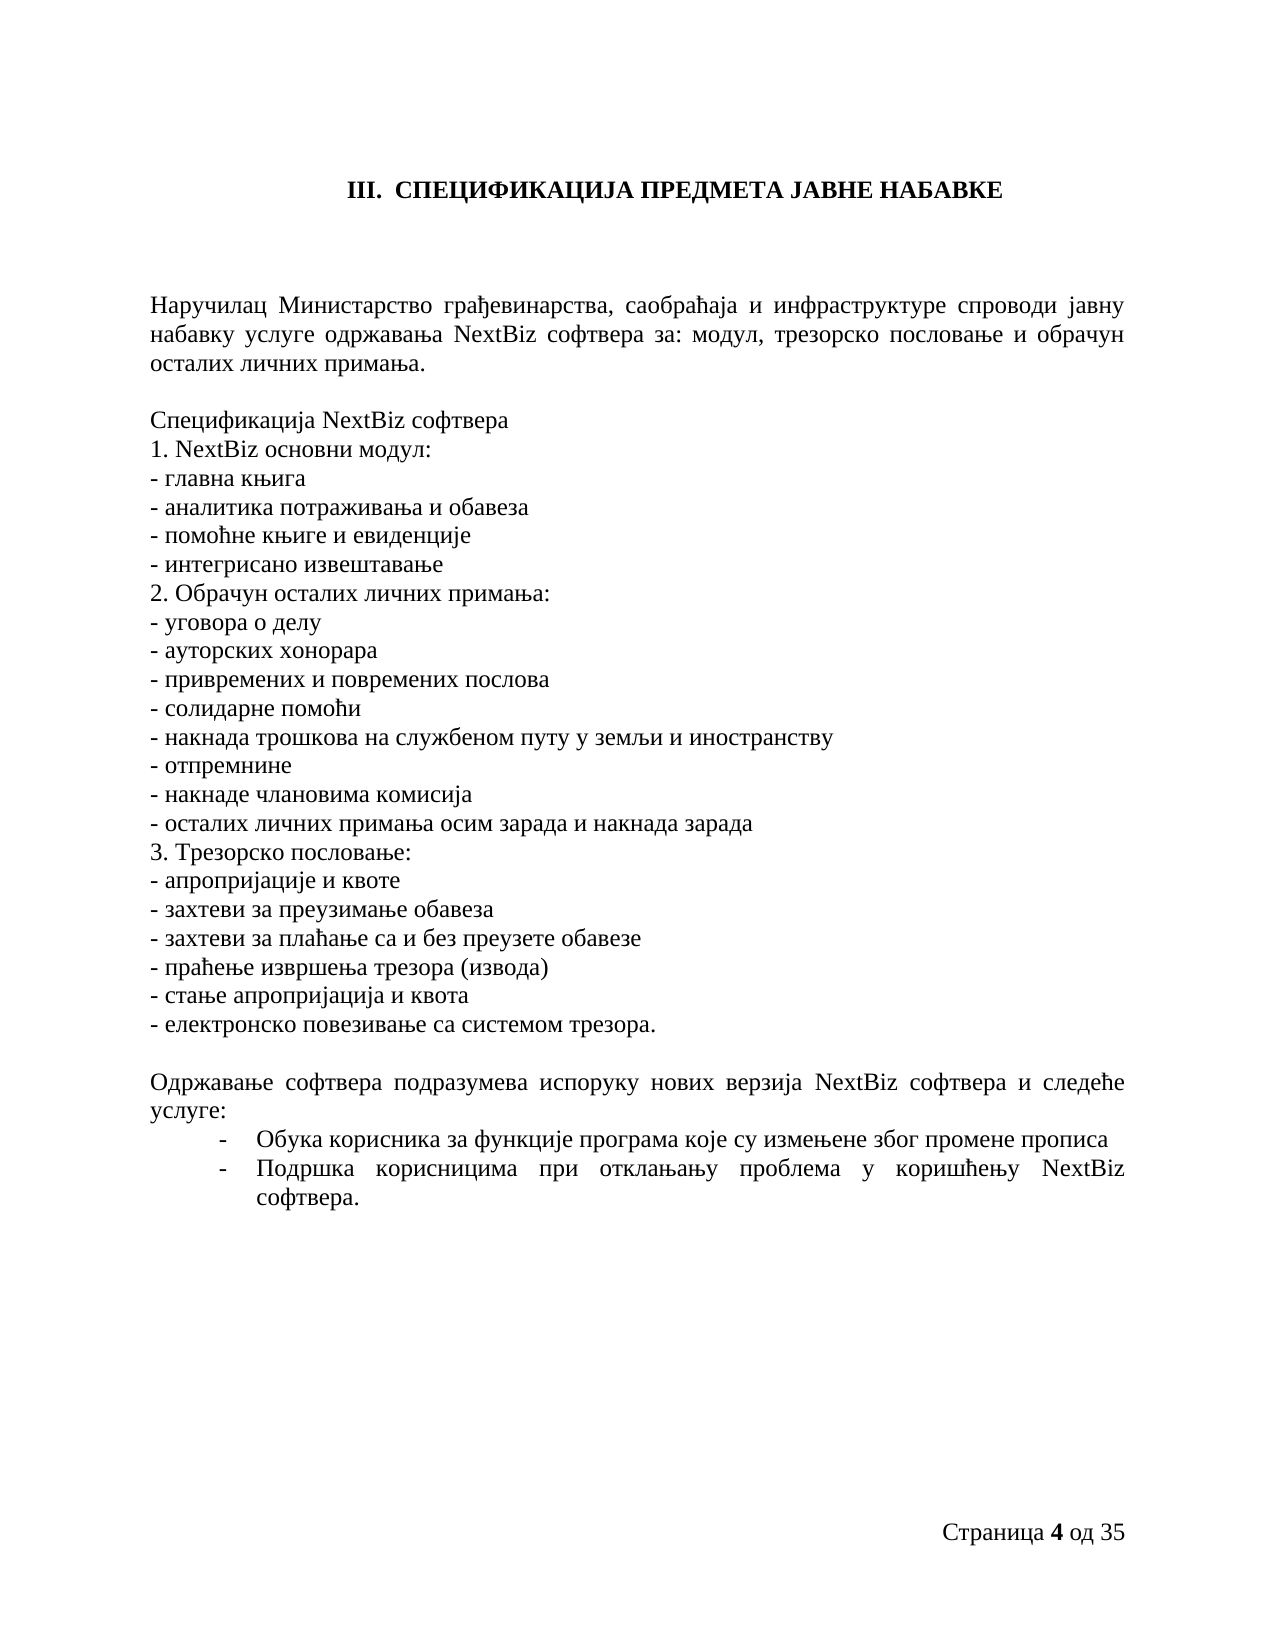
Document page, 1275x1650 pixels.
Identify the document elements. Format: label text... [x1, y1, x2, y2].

text - аналитика потраживања и обавеза [150, 492, 1125, 521]
text 3. Трезорско пословање: [150, 837, 1125, 866]
text - накнада трошкова на службеном путу у земљи и иностранству [150, 722, 1125, 751]
text - главна књига [150, 463, 1125, 492]
list Обука корисника за функције програма које су измењене због промене прописа [219, 1124, 1125, 1153]
text Спецификација NextBiz софтвера [150, 406, 1125, 434]
text - уговора о делу [150, 607, 1125, 636]
text - осталих личних примања осим зарада и накнада зарада [150, 808, 1125, 837]
text Наручилац Министарство грађевинарства, саобраћаја и инфраструктуре спроводи јавну набавку услуге одржавања NextBiz софтвера за: модул, трезорско пословање и обрачун осталих личних примања. [150, 291, 1125, 377]
text - праћење извршења трезора (извода) [150, 952, 1125, 981]
text Одржавање софтвера подразумева испоруку нових верзија NextBiz софтвера и следеће услуге: [150, 1067, 1125, 1124]
text - интегрисано извештавање [150, 549, 1125, 578]
list Подршка корисницима при отклањању проблема у коришћењу NextBiz софтвера. [219, 1153, 1125, 1211]
text - привремених и повремених послова [150, 664, 1125, 693]
text - апропријације и квоте [150, 866, 1125, 894]
text - отпремнине [150, 751, 1125, 779]
text - електронско повезивање са системом трезора. [150, 1009, 1125, 1038]
text - стање апропријација и квота [150, 981, 1125, 1009]
text 1. NextBiz oсновни модул: [150, 434, 1125, 463]
text - помоћне књиге и евиденције [150, 521, 1125, 549]
text - ауторских хонорара [150, 636, 1125, 664]
text III. СПЕЦИФИКАЦИЈА ПРЕДМЕТА ЈАВНЕ НАБАВКЕ [150, 176, 1125, 204]
text - накнаде члановима комисија [150, 779, 1125, 808]
text - захтеви за плаћање са и без преузете обавезе [150, 923, 1125, 952]
text 2. Обрачун осталих личних примања: [150, 578, 1125, 607]
text - солидарне помоћи [150, 693, 1125, 722]
text - захтеви за преузимање обавеза [150, 894, 1125, 923]
